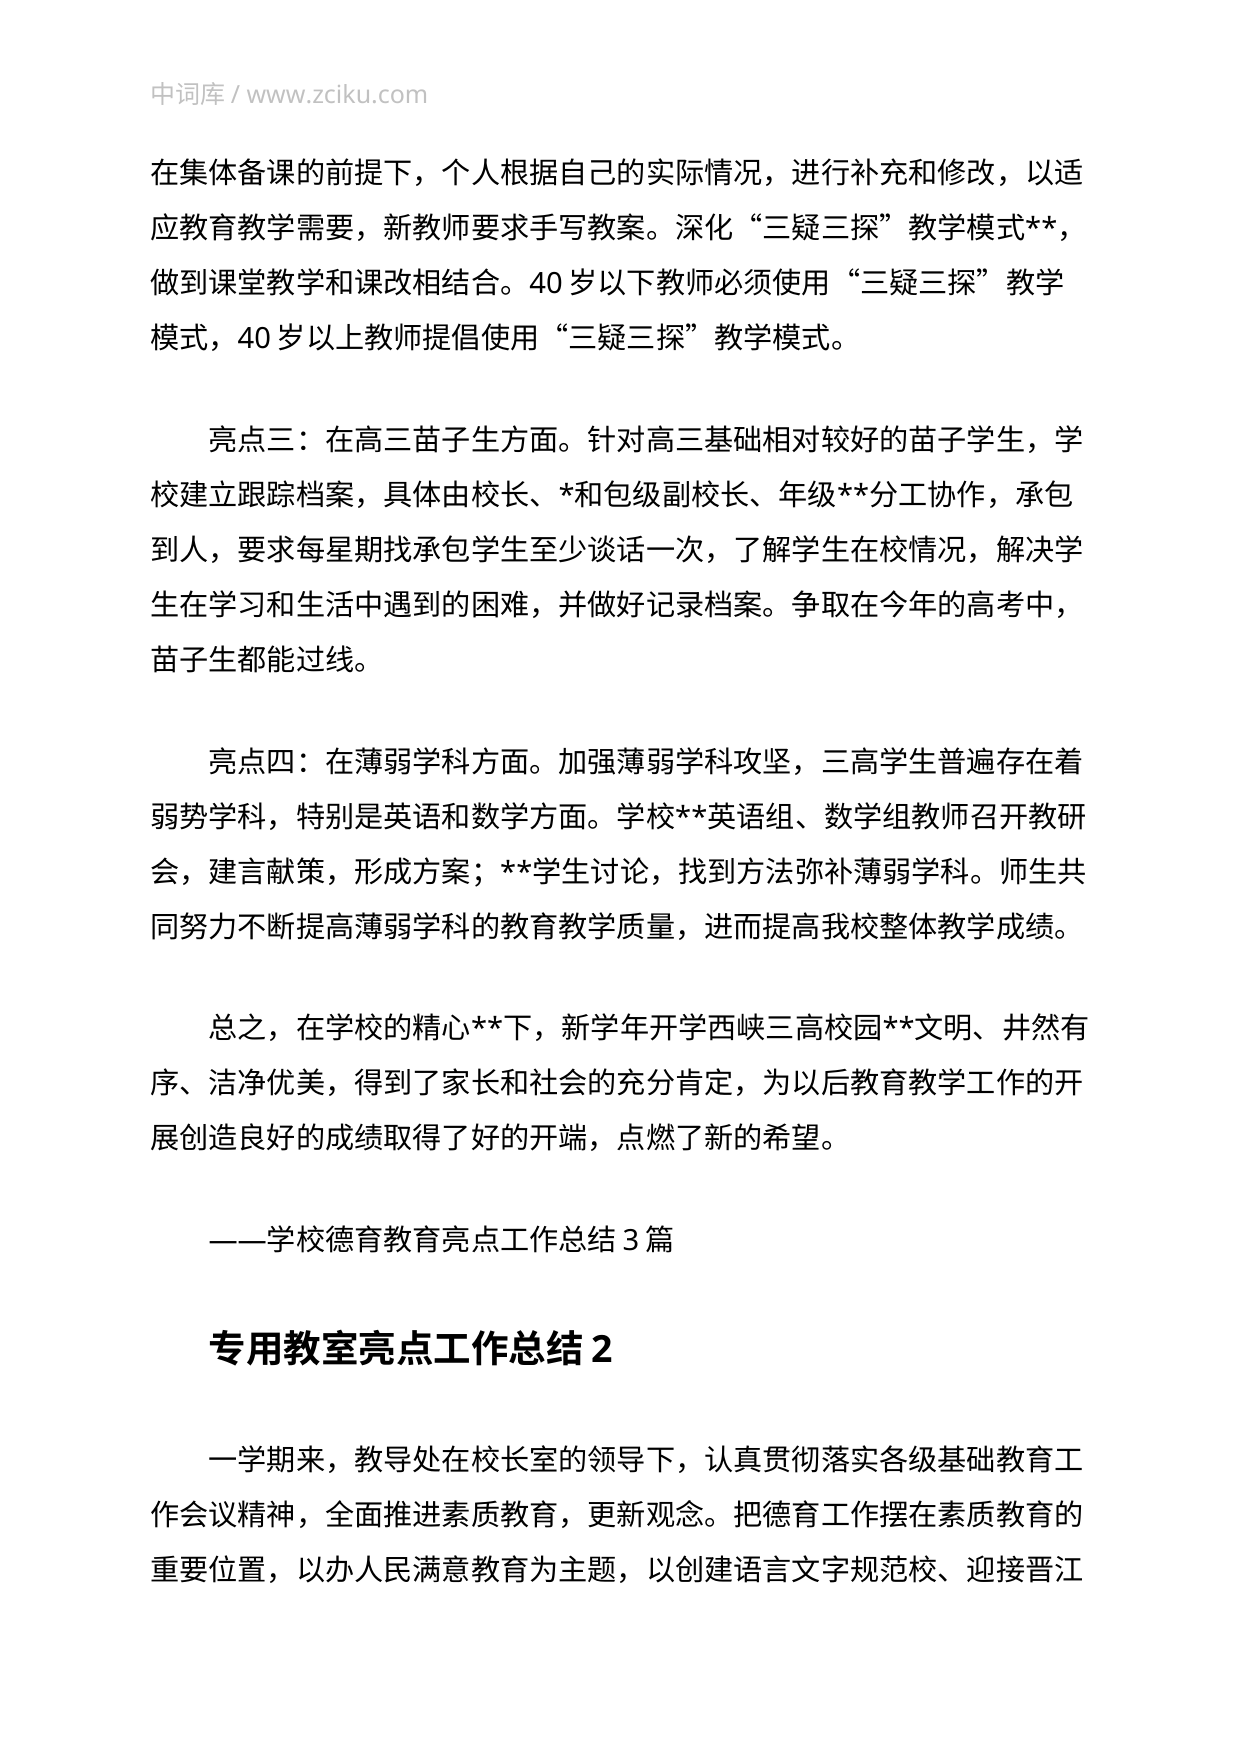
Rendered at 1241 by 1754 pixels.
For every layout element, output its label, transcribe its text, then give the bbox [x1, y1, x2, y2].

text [150, 1436, 1090, 1588]
text ——学校德育教育亮点工作总结3篇 [150, 1217, 1090, 1259]
text 总之，在学校的精心**下，新学年开学西峡三高校园**文明、井然有序、洁净优美，得到了家长和社会的充分肯定，为以后教育教学工作的开展创造良好的成绩取得了好的开端，点燃了新的希望。 [150, 1005, 1090, 1157]
text 专用教室亮点工作总结2 [150, 1319, 1090, 1373]
text 亮点三：在高三苗子生方面。针对高三基础相对较好的苗子学生，学校建立跟踪档案，具体由校长、*和包级副校长、年级**分工协作，承包到人，要求每星期找承包学生至少谈话一次，了解学生在校情况，解决学生在学习和生活中遇到的困难，并做好记录档案。争取在今年的高考中，苗子生都能过线。 [150, 417, 1090, 679]
text 亮点四：在薄弱学科方面。加强薄弱学科攻坚，三高学生普遍存在着弱势学科，特别是英语和数学方面。学校**英语组、数学组教师召开教研会，建言献策，形成方案；**学生讨论，找到方法弥补薄弱学科。师生共同努力不断提高薄弱学科的教育教学质量，进而提高我校整体教学成绩。 [150, 738, 1090, 946]
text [150, 150, 1090, 357]
